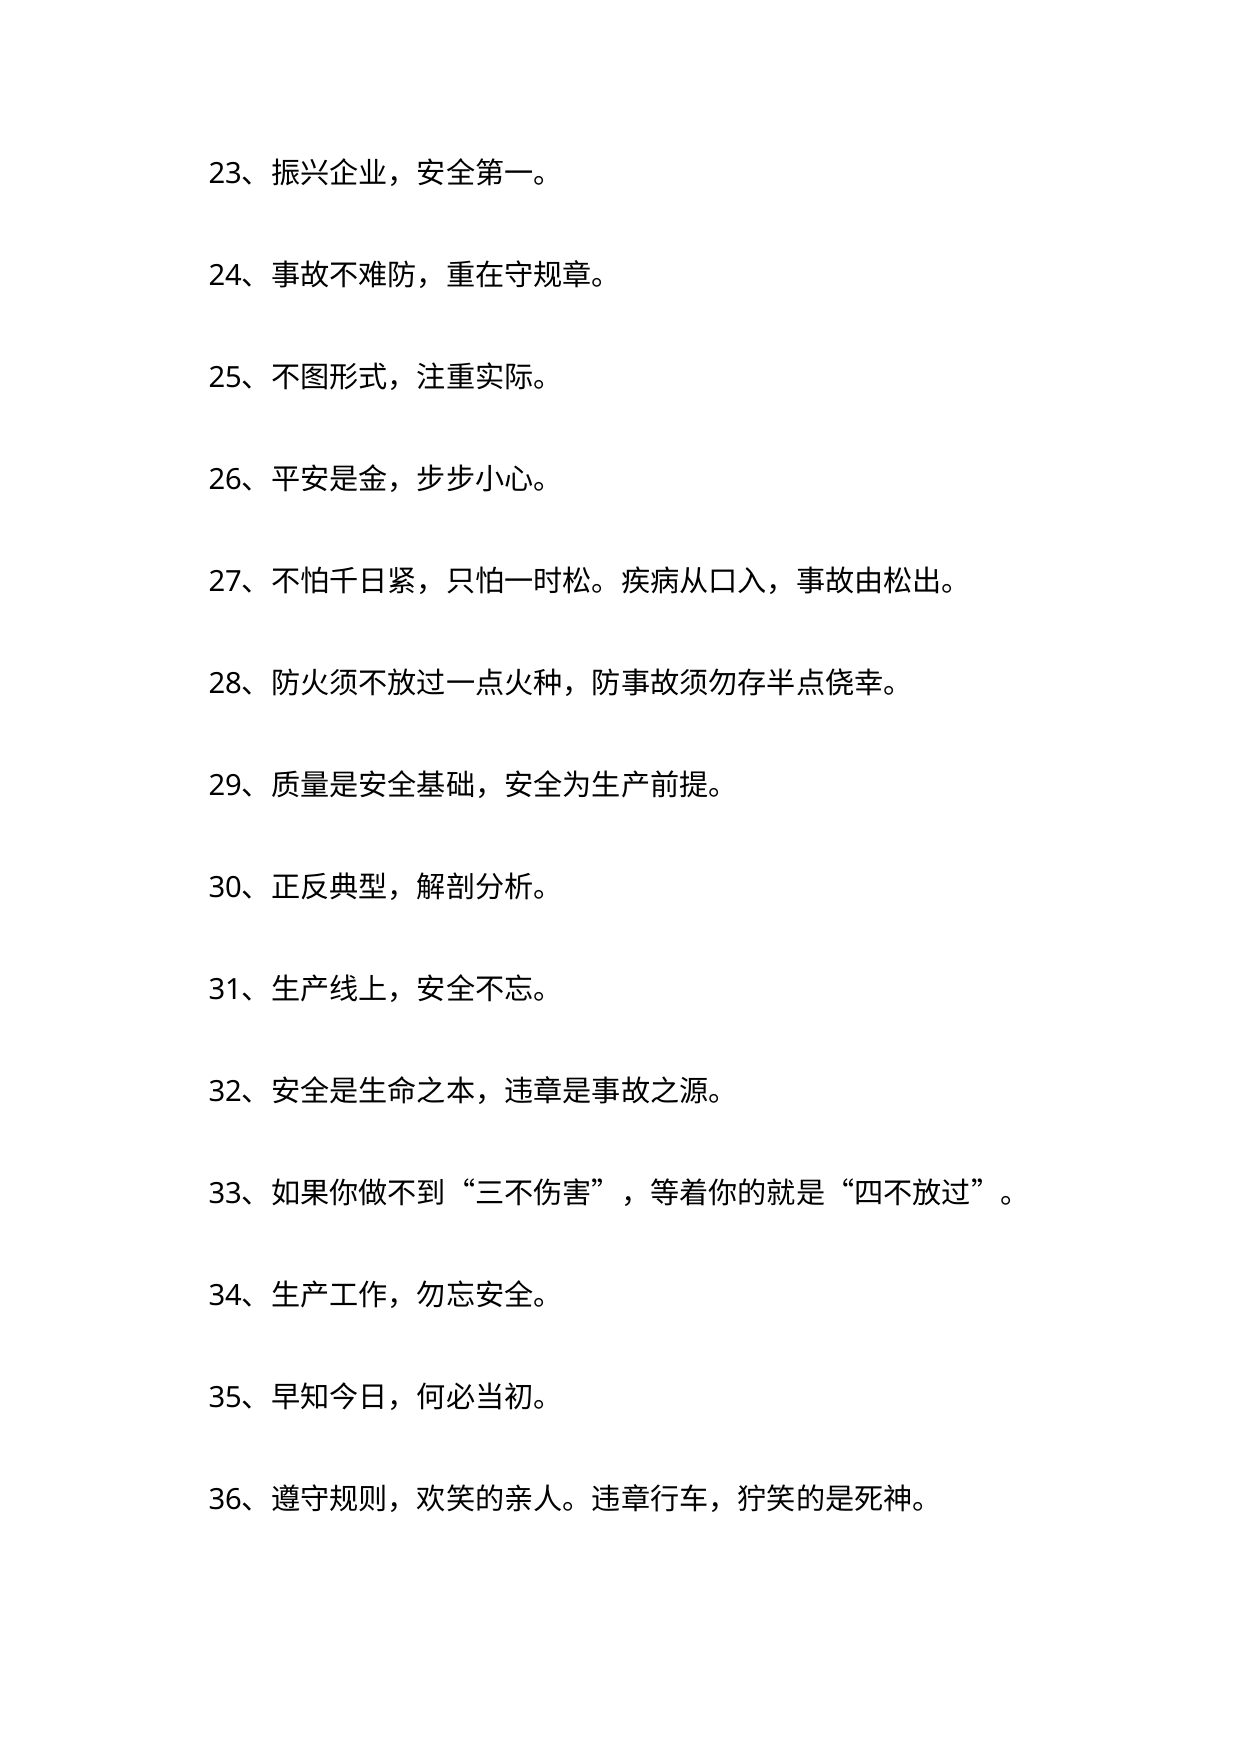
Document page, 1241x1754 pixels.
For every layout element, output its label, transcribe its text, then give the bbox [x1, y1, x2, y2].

text 31、生产线上，安全不忘。 [150, 966, 1090, 1008]
text 24、事故不难防，重在守规章。 [150, 252, 1090, 294]
text 23、振兴企业，安全第一。 [150, 150, 1090, 192]
text 28、防火须不放过一点火种，防事故须勿存半点侥幸。 [150, 660, 1090, 702]
text 36、遵守规则，欢笑的亲人。违章行车，狞笑的是死神。 [150, 1476, 1090, 1518]
text 34、生产工作，勿忘安全。 [150, 1272, 1090, 1314]
text 35、早知今日，何必当初。 [150, 1374, 1090, 1416]
text 29、质量是安全基础，安全为生产前提。 [150, 762, 1090, 804]
text 33、如果你做不到“三不伤害”，等着你的就是“四不放过”。 [150, 1170, 1090, 1212]
text 32、安全是生命之本，违章是事故之源。 [150, 1068, 1090, 1110]
text 30、正反典型，解剖分析。 [150, 864, 1090, 906]
text 27、不怕千日紧，只怕一时松。疾病从口入，事故由松出。 [150, 558, 1090, 600]
text 26、平安是金，步步小心。 [150, 456, 1090, 498]
text 25、不图形式，注重实际。 [150, 354, 1090, 396]
